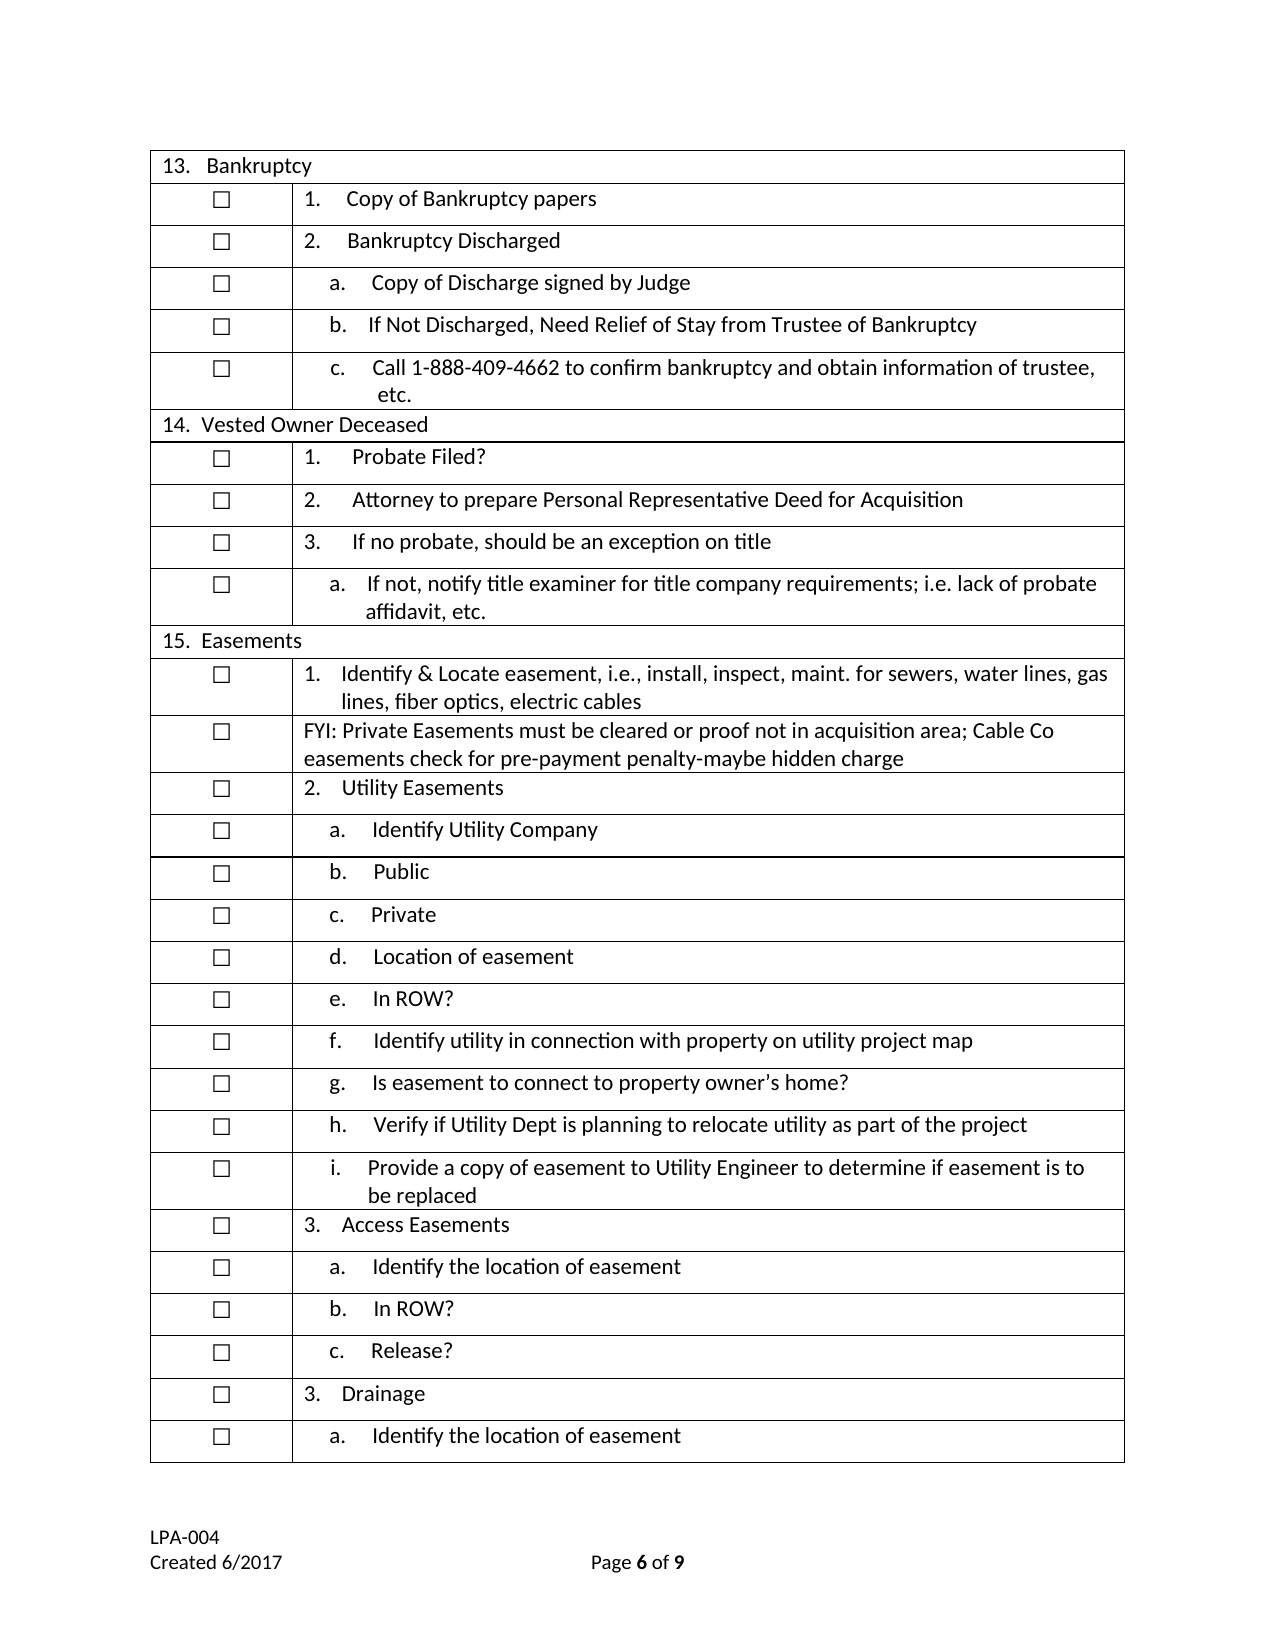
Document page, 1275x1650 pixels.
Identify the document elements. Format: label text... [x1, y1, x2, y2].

table_cell 13. Bankruptcy [151, 151, 1124, 183]
table_cell a. Copy of Discharge signed by Judge [293, 268, 1124, 309]
table_cell 2. Utility Easements [293, 773, 1124, 814]
table_cell h. Verify if Utility Dept is planning to relocate utility as part of the project [293, 1111, 1124, 1152]
table_cell b. In ROW? [293, 1294, 1124, 1335]
table_cell 14. Vested Owner Deceased [151, 410, 1124, 441]
table_cell 3. Access Easements [293, 1210, 1124, 1251]
table_cell e. In ROW? [293, 984, 1124, 1025]
table_cell 15. Easements [151, 626, 1124, 658]
table_cell 2. Bankruptcy Discharged [293, 226, 1124, 267]
table_cell c. Release? [293, 1336, 1124, 1378]
table_cell b. Public [293, 858, 1124, 899]
table_cell 3. If no probate, should be an exception on title [293, 527, 1124, 568]
table_cell a. If not, notify title examiner for title company requirements; i.e. lack of probate affidavit, etc. [293, 569, 1124, 625]
table_cell Call 1-888-409-4662 to confirm bankruptcy and obtain information of trustee, etc. [293, 353, 1124, 409]
table_cell d. Location of easement [293, 942, 1124, 983]
table_cell a. Identify the location of easement [293, 1252, 1124, 1293]
table_cell 3. Drainage [293, 1379, 1124, 1420]
table_cell Provide a copy of easement to Utility Engineer to determine if easement is to be replaced [293, 1153, 1124, 1209]
table_cell b. If Not Discharged, Need Relief of Stay from Trustee of Bankruptcy [293, 310, 1124, 352]
table_cell 1. Probate Filed? [293, 443, 1124, 484]
table_cell FYI: Private Easements must be cleared or proof not in acquisition area; Cable Co easements check for pre-payment penalty-maybe hidden charge [293, 716, 1124, 772]
table_cell f. Identify utility in connection with property on utility project map [293, 1026, 1124, 1067]
table_cell a. Identify Utility Company [293, 815, 1124, 856]
table_cell a. Identify the location of easement [293, 1421, 1124, 1462]
table_cell 2. Attorney to prepare Personal Representative Deed for Acquisition [293, 485, 1124, 526]
table_cell c. Private [293, 900, 1124, 941]
table_cell g. Is easement to connect to property owner’s home? [293, 1069, 1124, 1109]
table_cell Identify & Locate easement, i.e., install, inspect, maint. for sewers, water lines, gas lines, fiber optics, electric cables [293, 659, 1124, 715]
table_cell 1. Copy of Bankruptcy papers [293, 184, 1124, 225]
